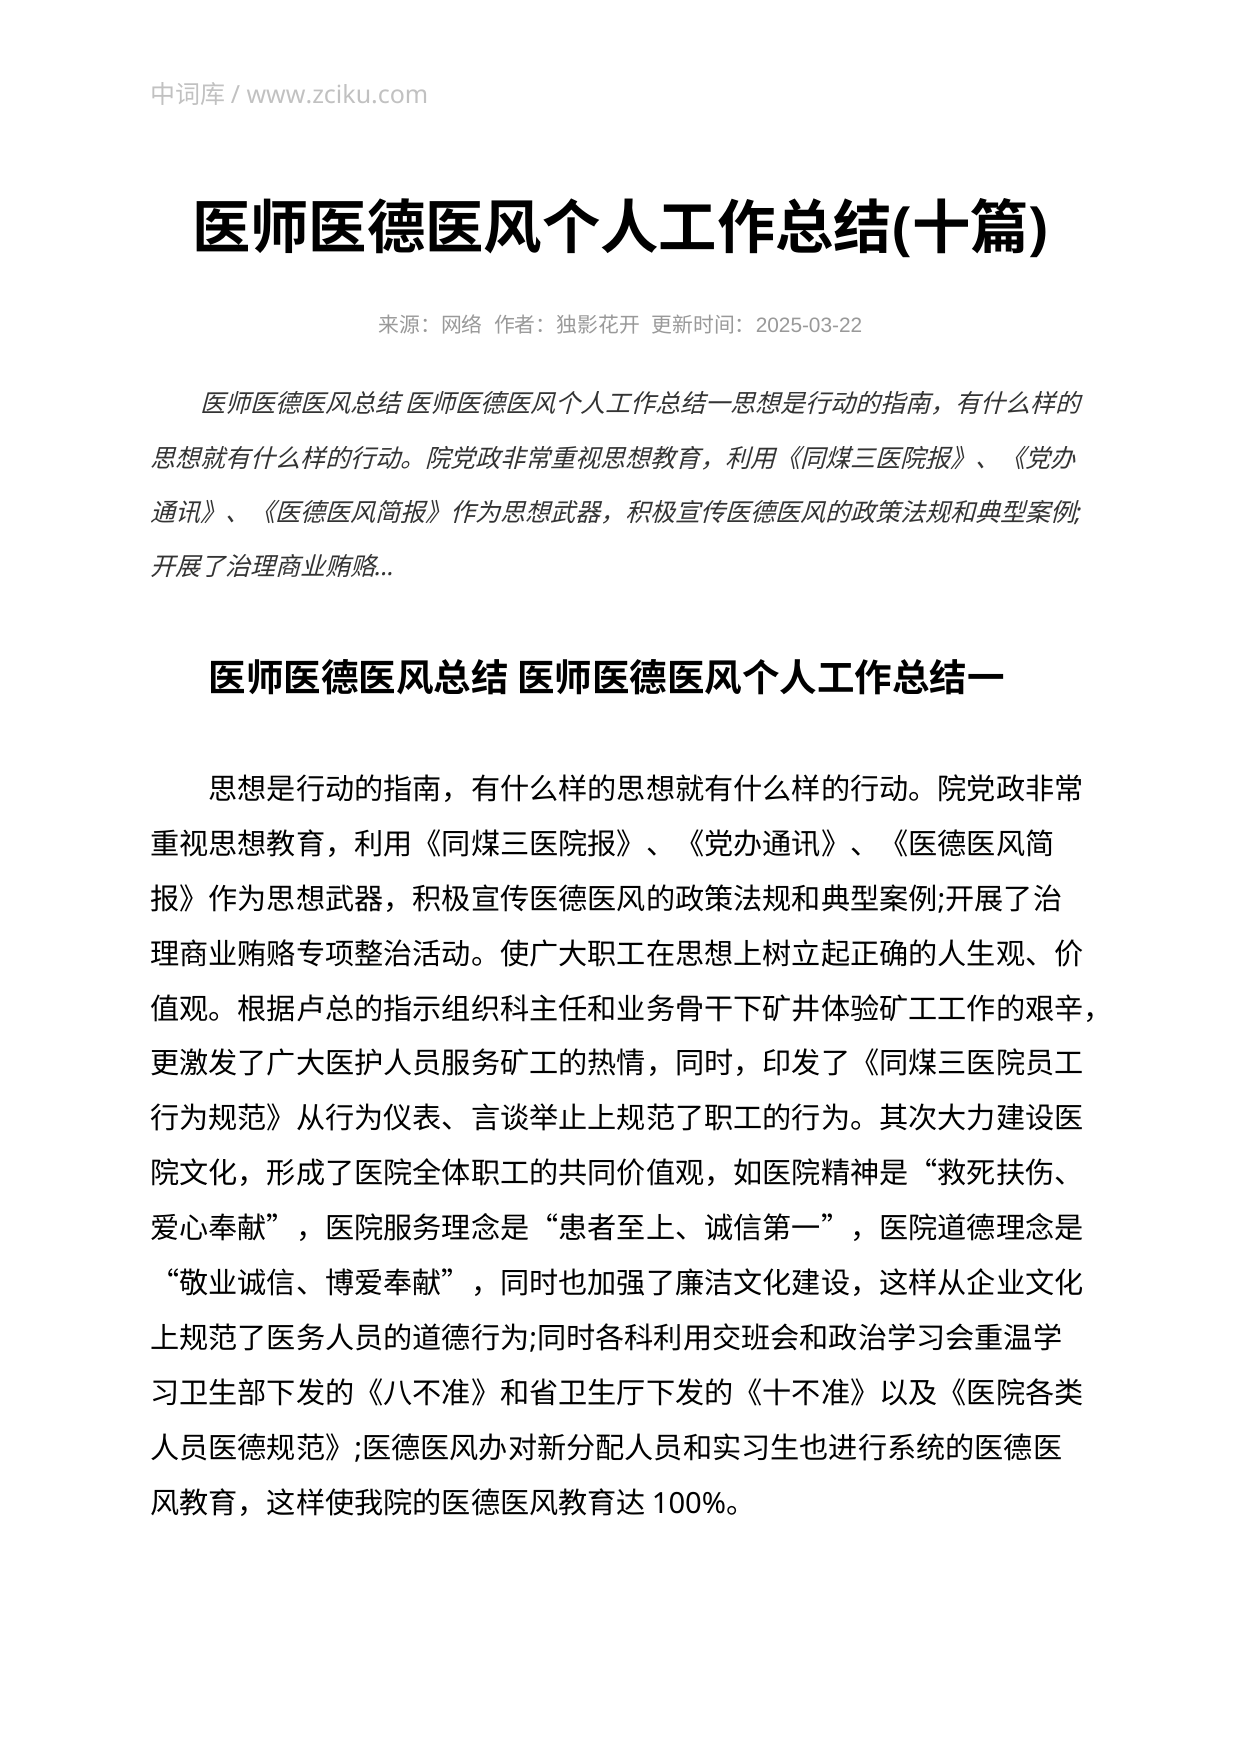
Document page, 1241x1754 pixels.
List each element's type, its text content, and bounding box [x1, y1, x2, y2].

subtitle 医师医德医风个人工作总结(十篇) [150, 181, 1090, 266]
text 医师医德医风总结 医师医德医风个人工作总结一思想是行动的指南，有什么样的思想就有什么样的行动。院党政非常重视思想教育，利用《同煤三医院报》、《党办通讯》、《医德医风简报》作为思想武器，积极宣传医德医风的政策法规和典型案例;开展了治理商业贿赂... [150, 384, 1090, 583]
text 思想是行动的指南，有什么样的思想就有什么样的行动。院党政非常重视思想教育，利用《同煤三医院报》、《党办通讯》、《医德医风简报》作为思想武器，积极宣传医德医风的政策法规和典型案例;开展了治理商业贿赂专项整治活动。使广大职工在思想上树立起正确的人生观、价值观。根据卢总的指示组织科主任和业务骨干下矿井体验矿工工作的艰辛，更激发了广大医护人员服务矿工的热情，同时，印发了《同煤三医院员工行为规范》从行为仪表、言谈举止上规范了职工的行为。其次大力建设医院文化，形成了医院全体职工的共同价值观，如医院精神是“救死扶伤、爱心奉献”，医院服务理念是“患者至上、诚信第一”，医院道德理念是“敬业诚信、博爱奉献”，同时也加强了廉洁文化建设，这样从企业文化上规范了医务人员的道德行为;同时各科利用交班会和政治学习会重温学习卫生部下发的《八不准》和省卫生厅下发的《十不准》以及《医院各类人员医德规范》;医德医风办对新分配人员和实习生也进行系统的医德医风教育，这样使我院的医德医风教育达100%。 [150, 766, 1090, 1522]
text 医师医德医风总结 医师医德医风个人工作总结一 [150, 648, 1090, 702]
text 来源：网络 作者：独影花开 更新时间：2025-03-22 [150, 313, 1090, 337]
